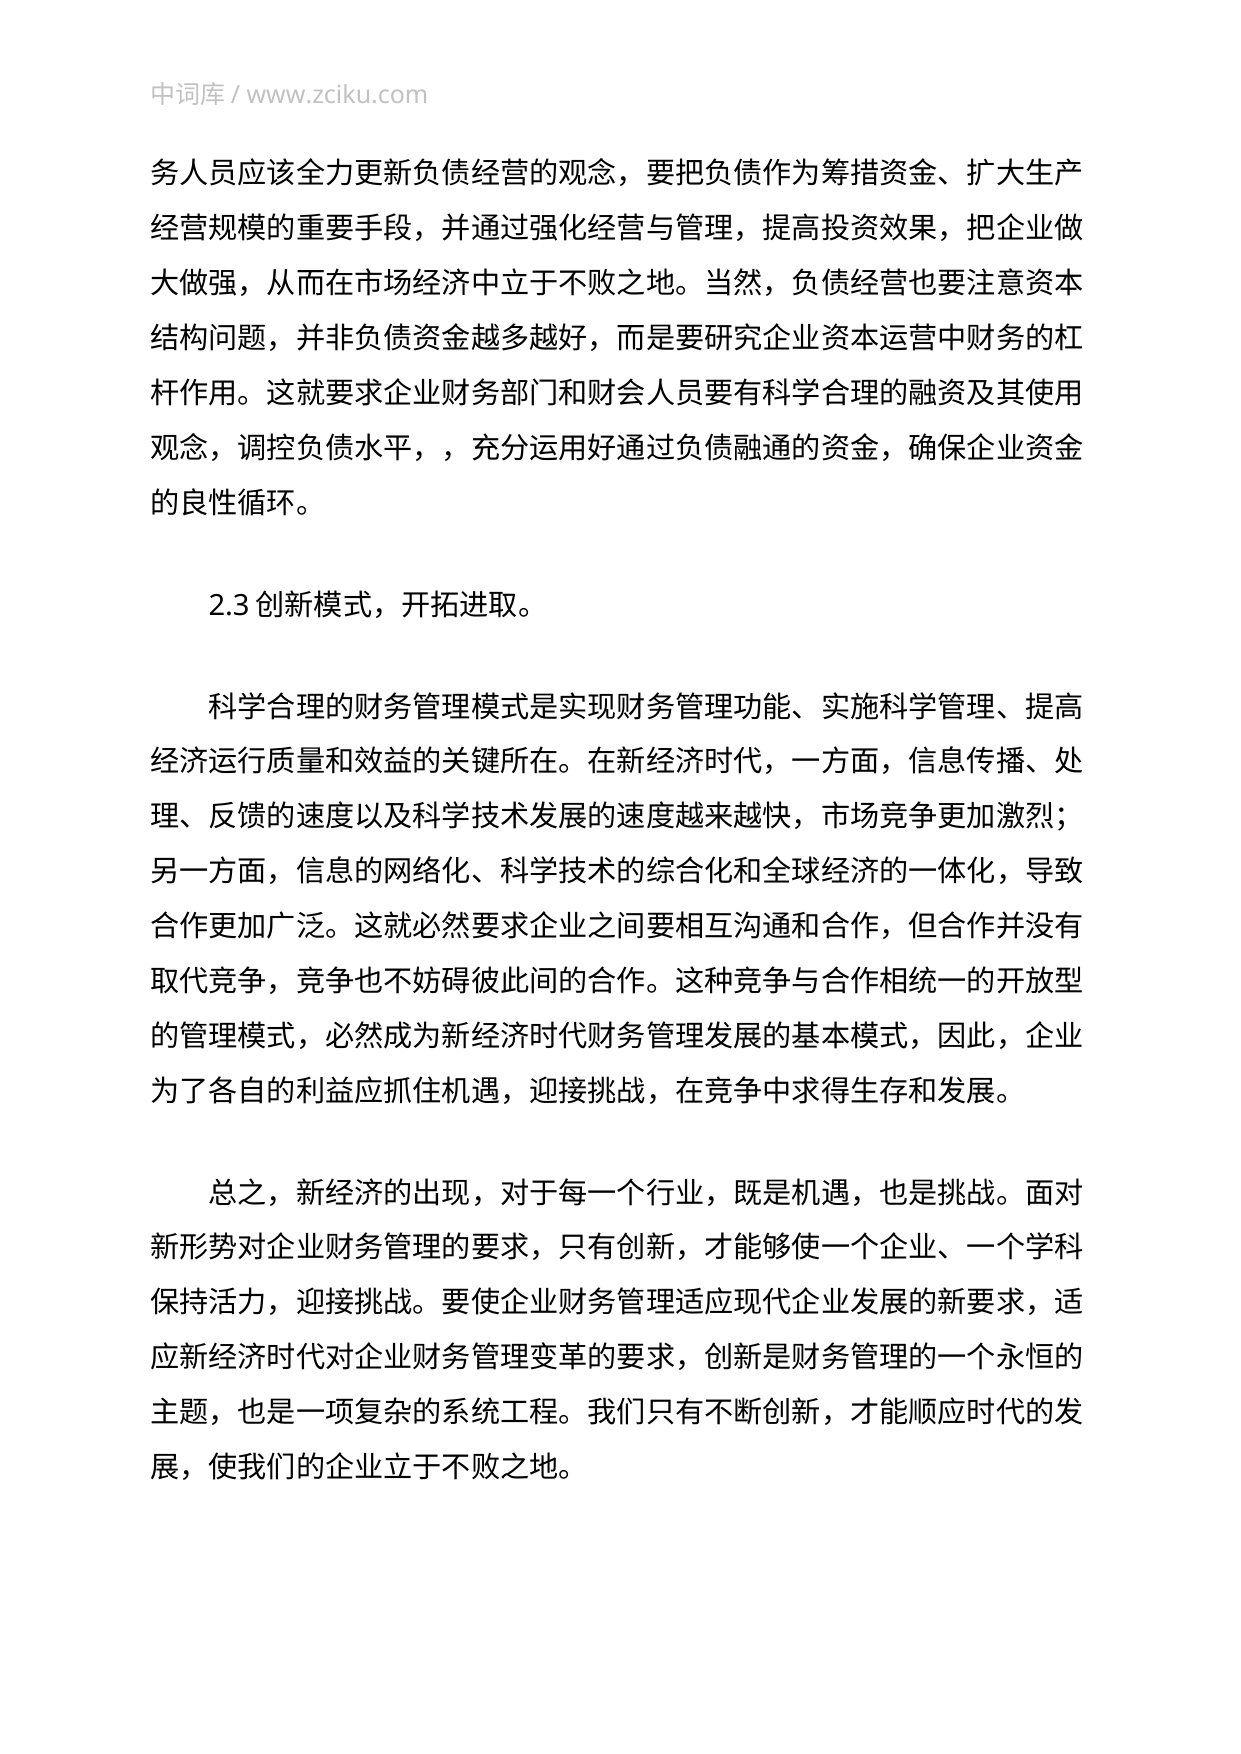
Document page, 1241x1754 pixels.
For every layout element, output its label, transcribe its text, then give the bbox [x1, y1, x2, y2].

text 总之，新经济的出现，对于每一个行业，既是机遇，也是挑战。面对新形势对企业财务管理的要求，只有创新，才能够使一个企业、一个学科保持活力，迎接挑战。要使企业财务管理适应现代企业发展的新要求，适应新经济时代对企业财务管理变革的要求，创新是财务管理的一个永恒的主题，也是一项复杂的系统工程。我们只有不断创新，才能顺应时代的发展，使我们的企业立于不败之地。 [150, 1169, 1090, 1486]
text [150, 150, 1090, 522]
text 2.3创新模式，开拓进取。 [150, 581, 1090, 623]
text 科学合理的财务管理模式是实现财务管理功能、实施科学管理、提高经济运行质量和效益的关键所在。在新经济时代，一方面，信息传播、处理、反馈的速度以及科学技术发展的速度越来越快，市场竞争更加激烈；另一方面，信息的网络化、科学技术的综合化和全球经济的一体化，导致合作更加广泛。这就必然要求企业之间要相互沟通和合作，但合作并没有取代竞争，竞争也不妨碍彼此间的合作。这种竞争与合作相统一的开放型的管理模式，必然成为新经济时代财务管理发展的基本模式，因此，企业为了各自的利益应抓住机遇，迎接挑战，在竞争中求得生存和发展。 [150, 683, 1090, 1110]
